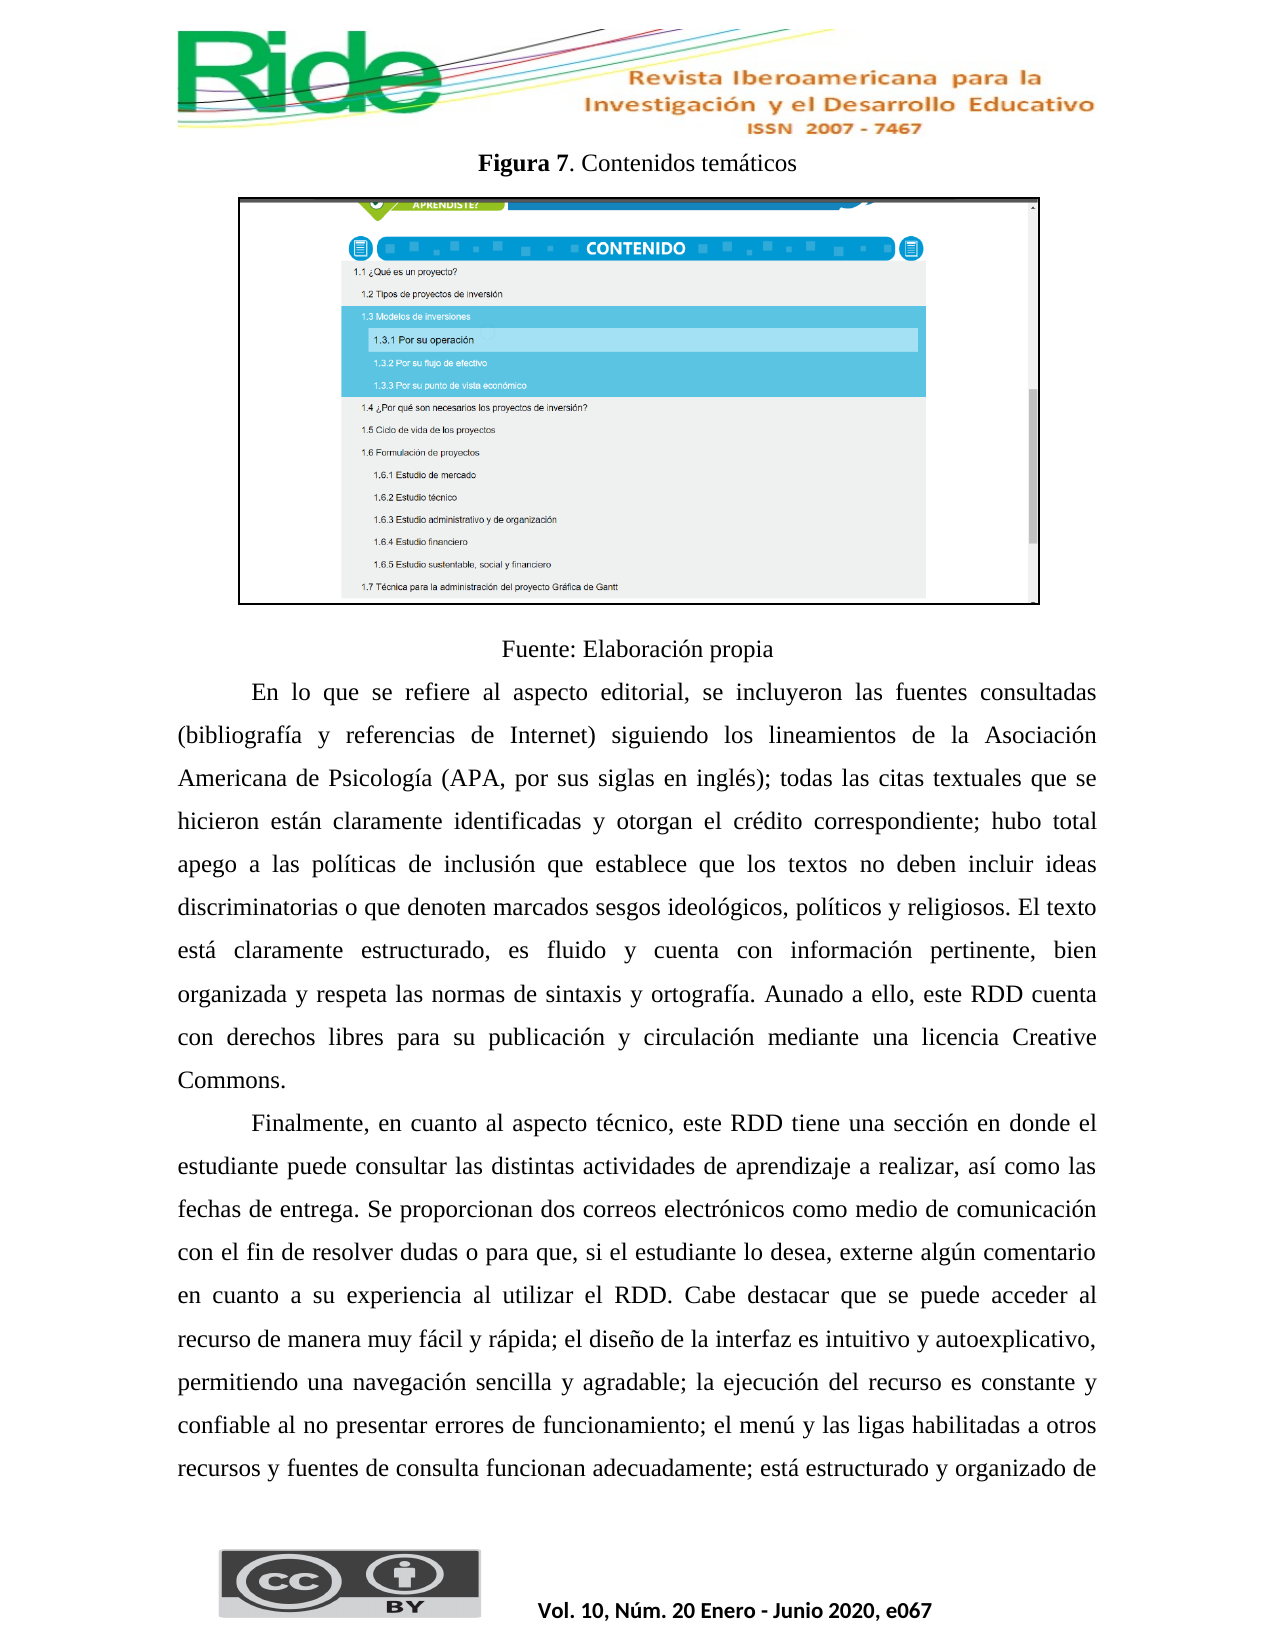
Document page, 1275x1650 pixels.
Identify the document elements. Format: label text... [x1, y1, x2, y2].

text En lo que se refiere al aspecto editorial, se incluyeron las fuentes consultadas (bibliografía y referencias de Internet) siguiendo los lineamientos de la Asociación Americana de Psicología (APA, por sus siglas en inglés); todas las citas textuales que se hicieron están claramente identificadas y otorgan el crédito correspondiente; hubo total apego a las políticas de inclusión que establece que los textos no deben incluir ideas discriminatorias o que denoten marcados sesgos ideológicos, políticos y religiosos. El texto está claramente estructurado, es fluido y cuenta con información pertinente, bien organizada y respeta las normas de sintaxis y ortografía. Aunado a ello, este RDD cuenta con derechos libres para su publicación y circulación mediante una licencia Creative Commons. [177, 677, 1098, 1094]
picture [218, 1549, 482, 1618]
picture [240, 199, 1038, 603]
picture [177, 29, 1098, 138]
text Figura 7. Contenidos temáticos [177, 148, 1098, 176]
